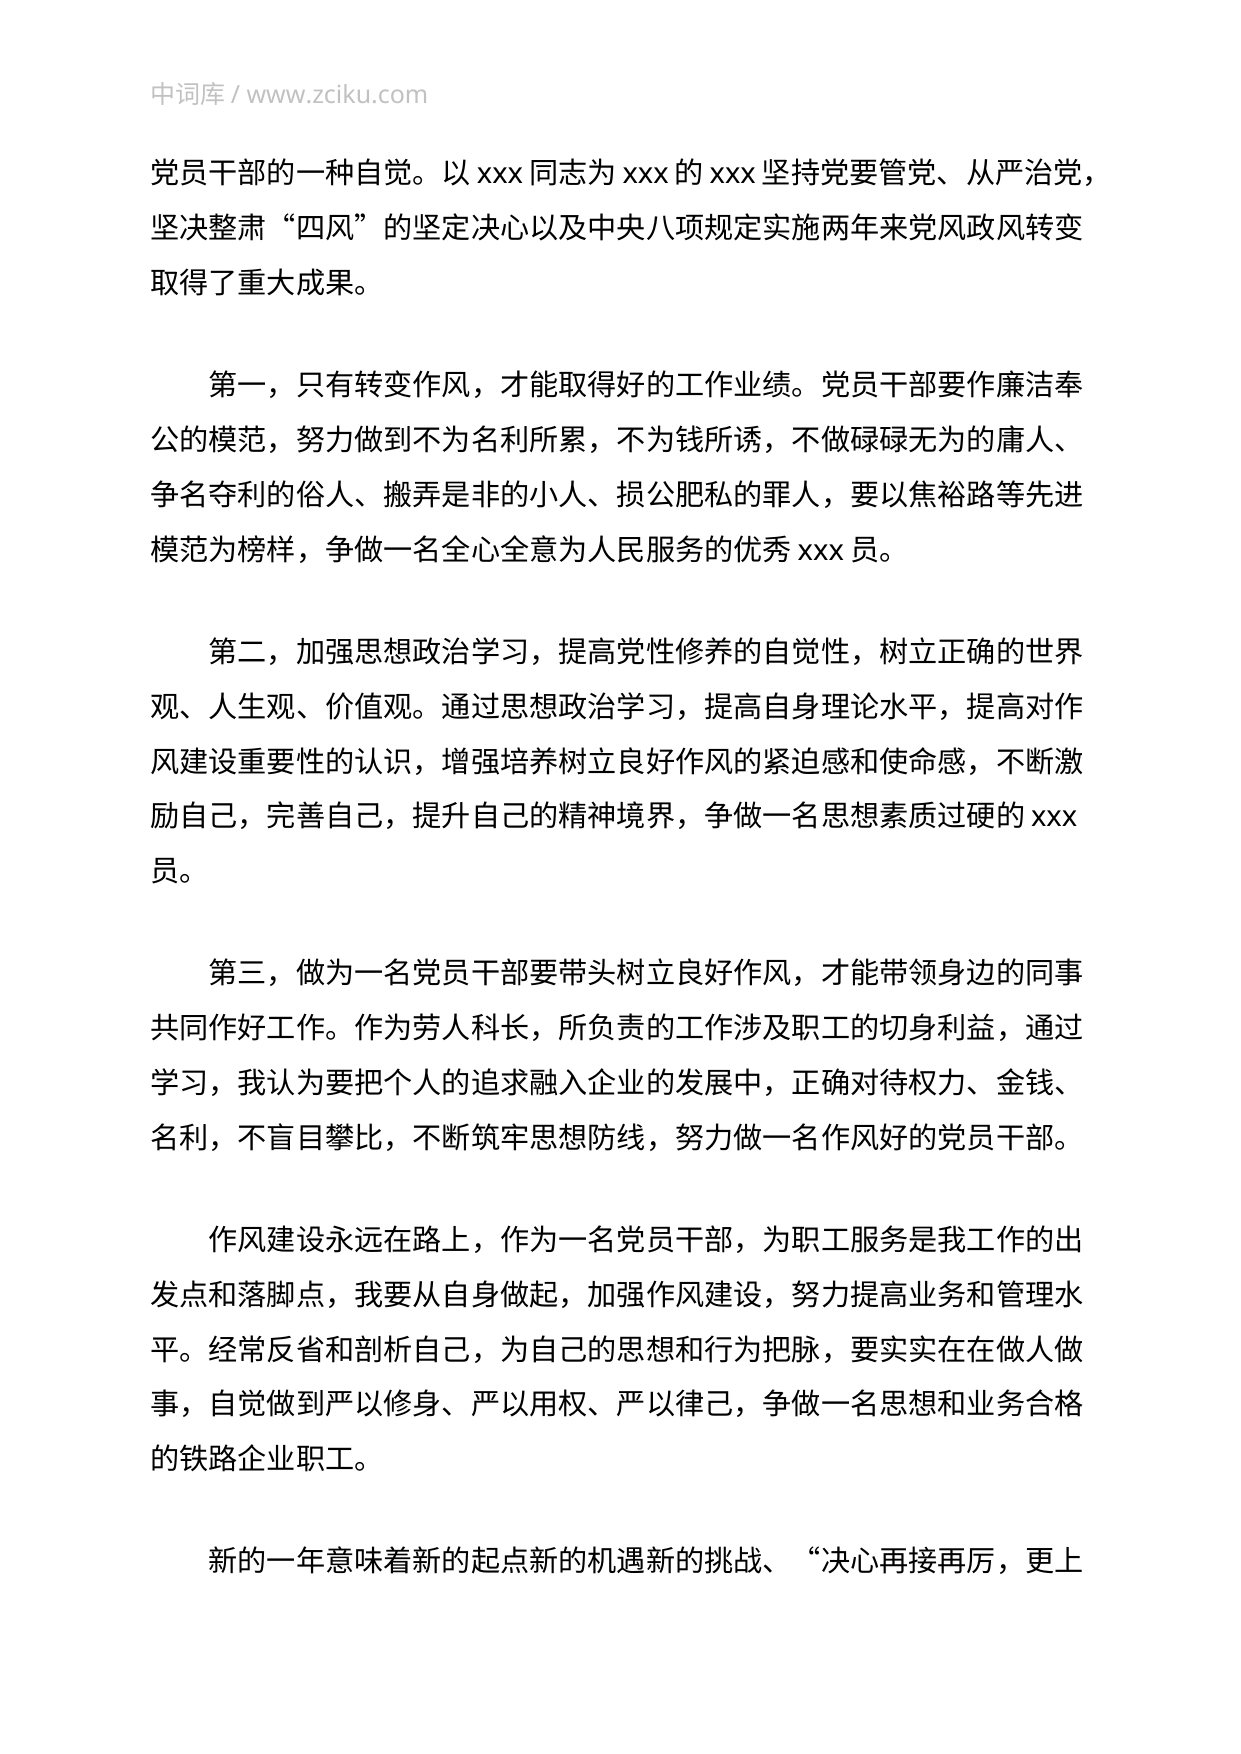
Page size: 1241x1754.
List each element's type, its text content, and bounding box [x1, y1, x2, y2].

text 第三，做为一名党员干部要带头树立良好作风，才能带领身边的同事共同作好工作。作为劳人科长，所负责的工作涉及职工的切身利益，通过学习，我认为要把个人的追求融入企业的发展中，正确对待权力、金钱、名利，不盲目攀比，不断筑牢思想防线，努力做一名作风好的党员干部。 [150, 950, 1090, 1157]
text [150, 150, 1090, 302]
text 第二，加强思想政治学习，提高党性修养的自觉性，树立正确的世界观、人生观、价值观。通过思想政治学习，提高自身理论水平，提高对作风建设重要性的认识，增强培养树立良好作风的紧迫感和使命感，不断激励自己，完善自己，提升自己的精神境界，争做一名思想素质过硬的xxx员。 [150, 628, 1090, 890]
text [150, 1538, 1090, 1580]
text 第一，只有转变作风，才能取得好的工作业绩。党员干部要作廉洁奉公的模范，努力做到不为名利所累，不为钱所诱，不做碌碌无为的庸人、争名夺利的俗人、搬弄是非的小人、损公肥私的罪人，要以焦裕路等先进模范为榜样，争做一名全心全意为人民服务的优秀xxx员。 [150, 362, 1090, 569]
text 作风建设永远在路上，作为一名党员干部，为职工服务是我工作的出发点和落脚点，我要从自身做起，加强作风建设，努力提高业务和管理水平。经常反省和剖析自己，为自己的思想和行为把脉，要实实在在做人做事，自觉做到严以修身、严以用权、严以律己，争做一名思想和业务合格的铁路企业职工。 [150, 1216, 1090, 1478]
